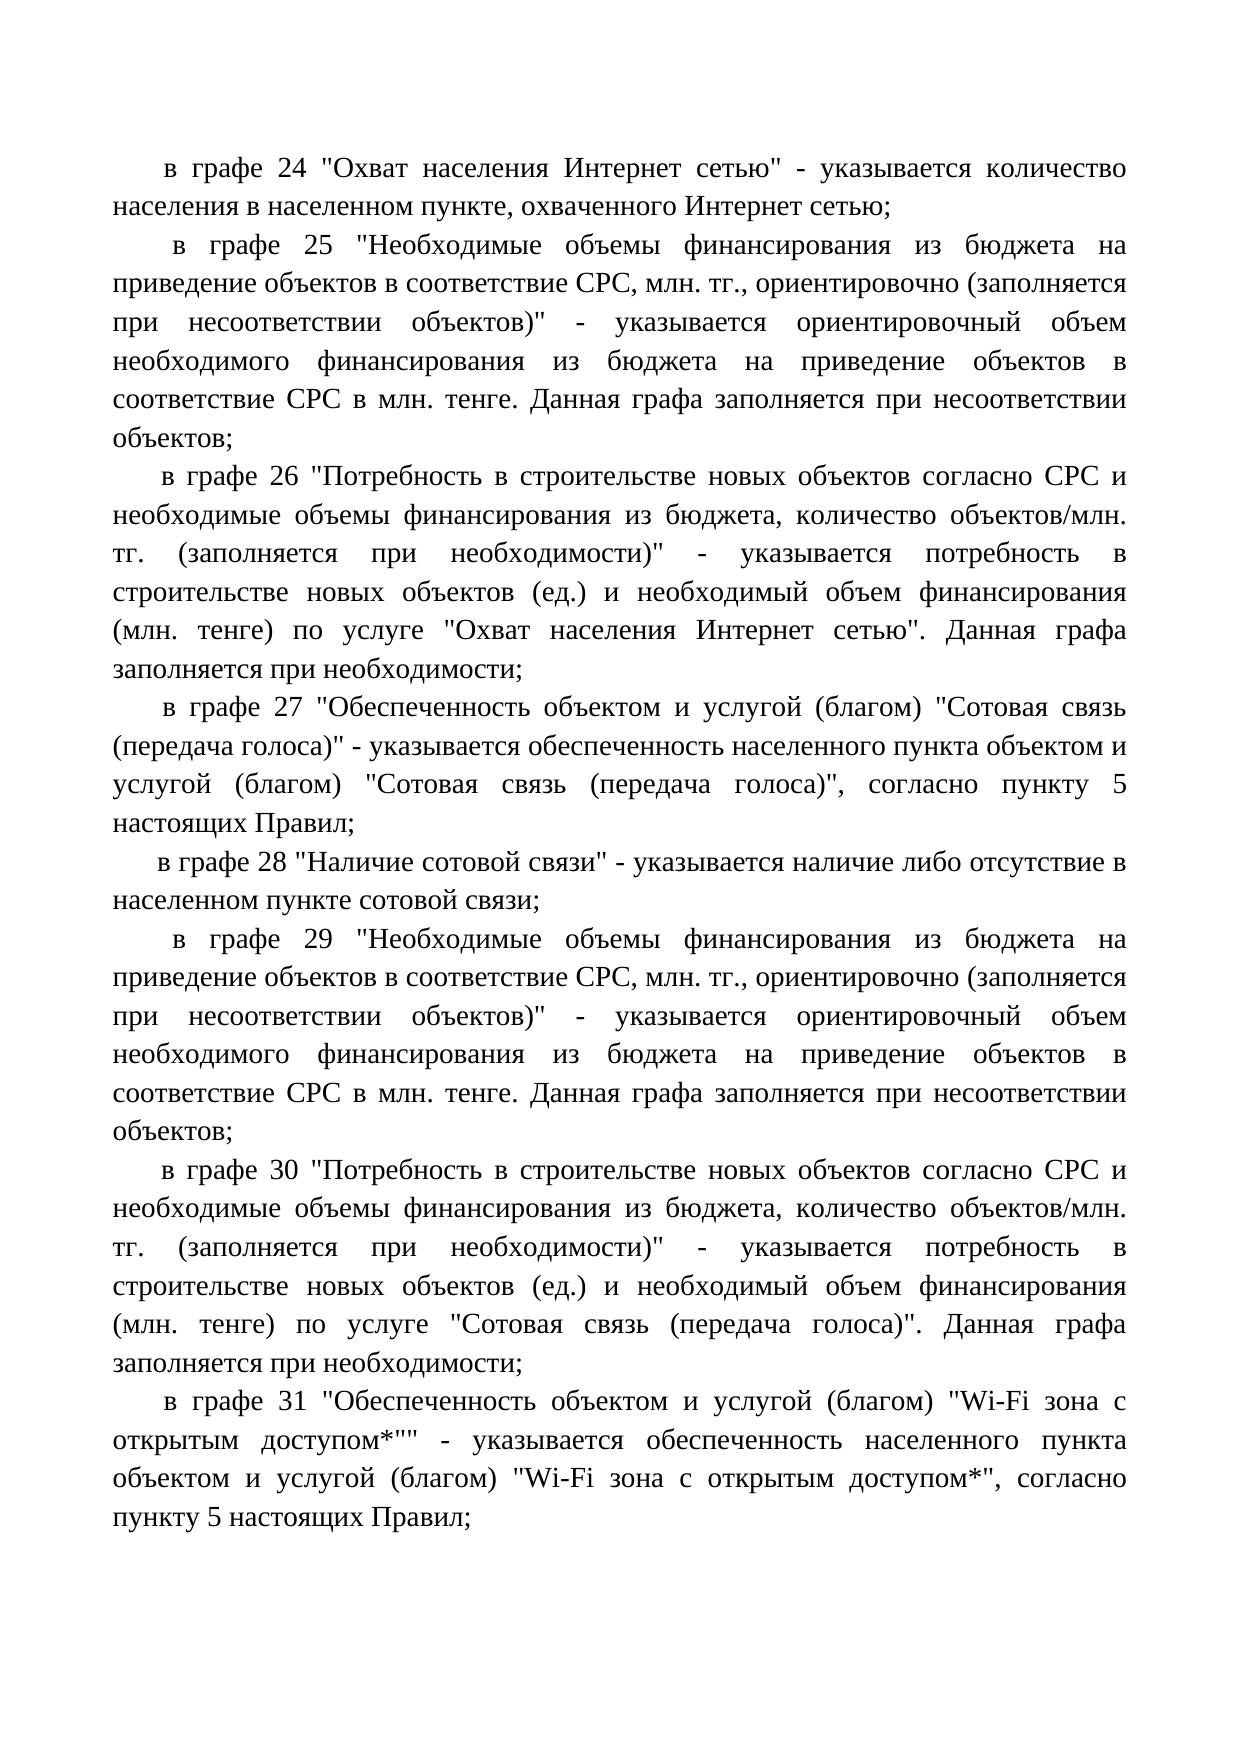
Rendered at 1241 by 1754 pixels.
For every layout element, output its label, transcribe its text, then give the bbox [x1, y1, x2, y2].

text в графе 24 "Охват населения Интернет сетью" - указывается количество населения в населенном пункте, охваченного Интернет сетью; [112, 150, 1128, 222]
text в графе 27 "Обеспеченность объектом и услугой (благом) "Сотовая связь (передача голоса)" - указывается обеспеченность населенного пункта объектом и услугой (благом) "Сотовая связь (передача голоса)", согласно пункту 5 настоящих Правил; [112, 689, 1128, 839]
text в графе 29 "Необходимые объемы финансирования из бюджета на приведение объектов в соответствие СРС, млн. тг., ориентировочно (заполняется при несоответствии объектов)" - указывается ориентировочный объем необходимого финансирования из бюджета на приведение объектов в соответствие СРС в млн. тенге. Данная графа заполняется при несоответствии объектов; [112, 921, 1128, 1147]
text в графе 28 "Наличие сотовой связи" - указывается наличие либо отсутствие в населенном пункте сотовой связи; [112, 844, 1128, 916]
text в графе 25 "Необходимые объемы финансирования из бюджета на приведение объектов в соответствие СРС, млн. тг., ориентировочно (заполняется при несоответствии объектов)" - указывается ориентировочный объем необходимого финансирования из бюджета на приведение объектов в соответствие СРС в млн. тенге. Данная графа заполняется при несоответствии объектов; [112, 227, 1128, 453]
text в графе 26 "Потребность в строительстве новых объектов согласно СРС и необходимые объемы финансирования из бюджета, количество объектов/млн. тг. (заполняется при необходимости)" - указывается потребность в строительстве новых объектов (ед.) и необходимый объем финансирования (млн. тенге) по услуге "Охват населения Интернет сетью". Данная графа заполняется при необходимости; [112, 458, 1128, 684]
text в графе 31 "Обеспеченность объектом и услугой (благом) "Wi-Fi зона с открытым доступом*"" - указывается обеспеченность населенного пункта объектом и услугой (благом) "Wi-Fi зона с открытым доступом*", согласно пункту 5 настоящих Правил; [112, 1383, 1128, 1532]
text в графе 30 "Потребность в строительстве новых объектов согласно СРС и необходимые объемы финансирования из бюджета, количество объектов/млн. тг. (заполняется при необходимости)" - указывается потребность в строительстве новых объектов (ед.) и необходимый объем финансирования (млн. тенге) по услуге "Сотовая связь (передача голоса)". Данная графа заполняется при необходимости; [112, 1152, 1128, 1378]
